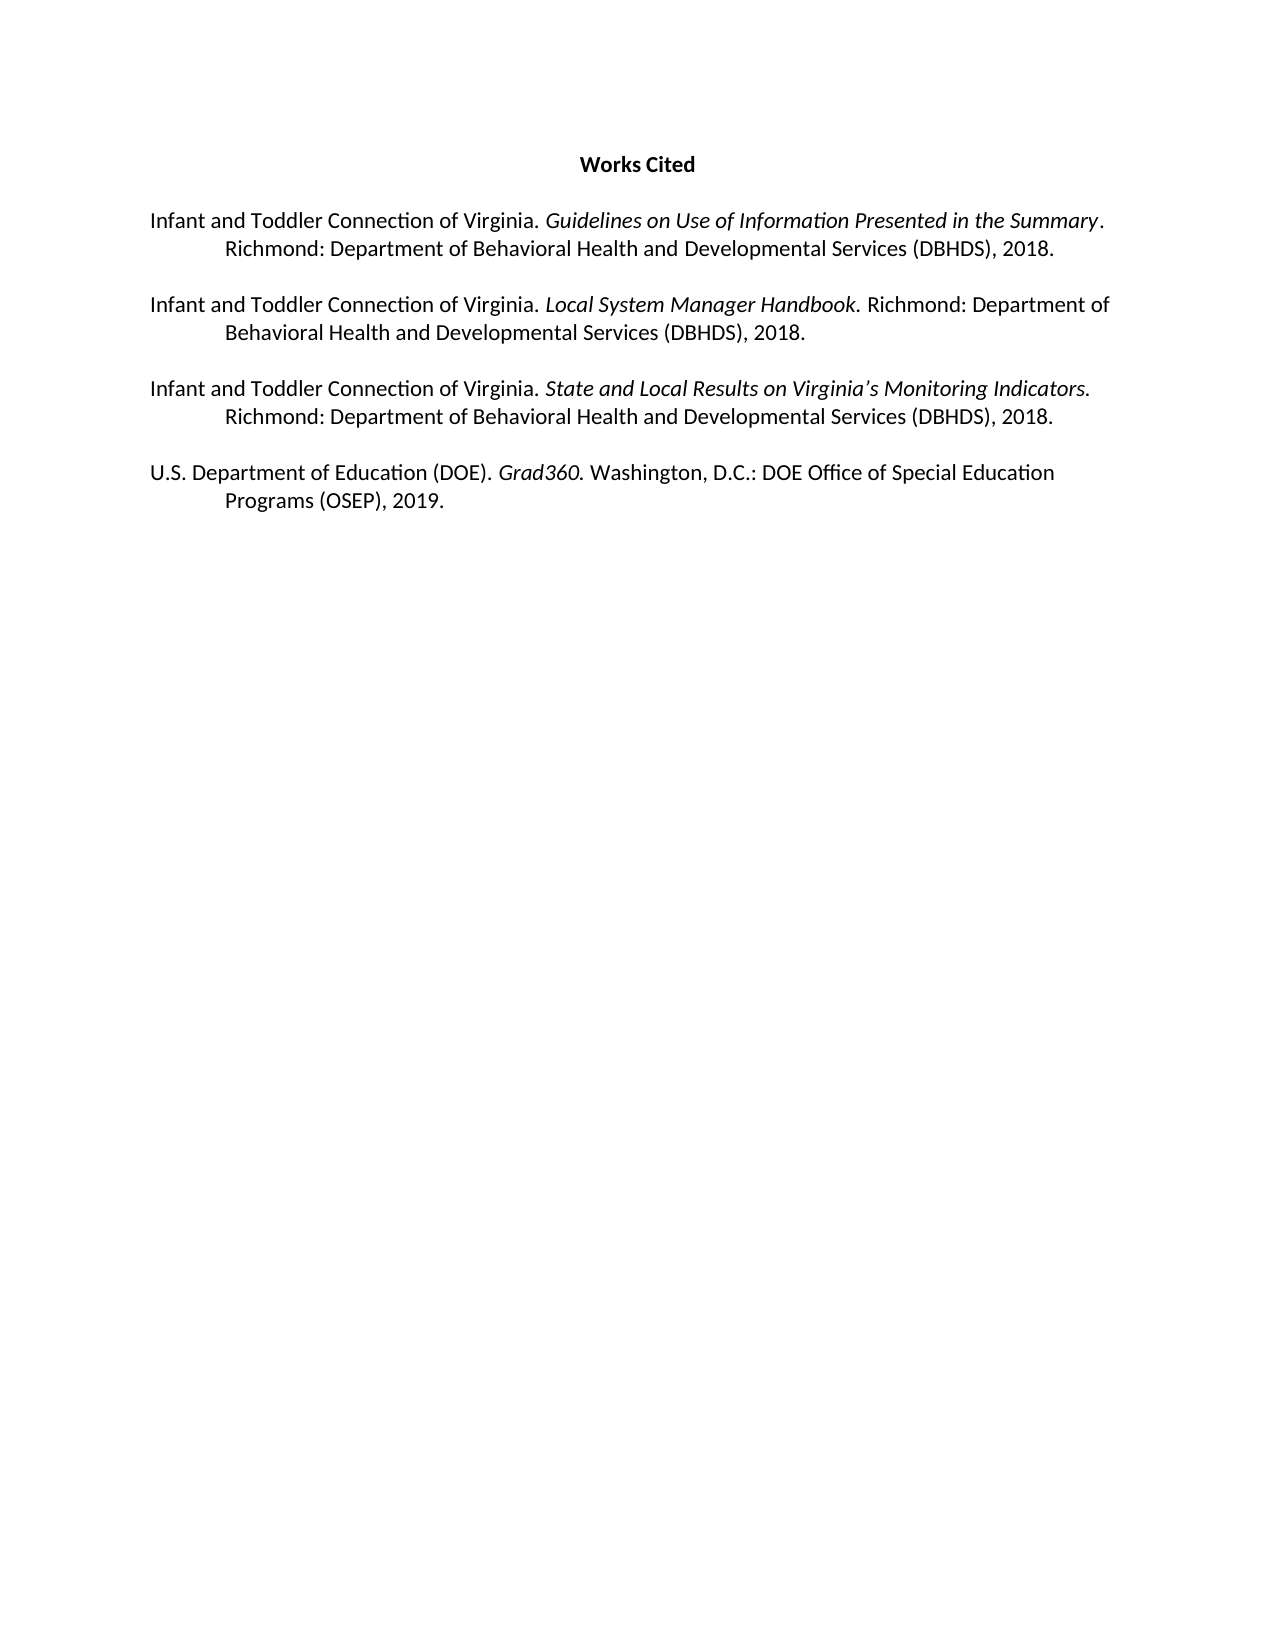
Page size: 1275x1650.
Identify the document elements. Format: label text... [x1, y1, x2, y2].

text Infant and Toddler Connection of Virginia. State and Local Results on Virginia’s Monitoring Indicators. Richmond: Department of Behavioral Health and Developmental Services (DBHDS), 2018. [150, 374, 1125, 430]
text U.S. Department of Education (DOE). Grad360. Washington, D.C.: DOE Office of Special Education Programs (OSEP), 2019. [150, 458, 1125, 514]
text Infant and Toddler Connection of Virginia. Guidelines on Use of Information Presented in the Summary. Richmond: Department of Behavioral Health and Developmental Services (DBHDS), 2018. [150, 206, 1125, 262]
text Infant and Toddler Connection of Virginia. Local System Manager Handbook. Richmond: Department of Behavioral Health and Developmental Services (DBHDS), 2018. [150, 290, 1125, 346]
text Works Cited [150, 150, 1125, 178]
